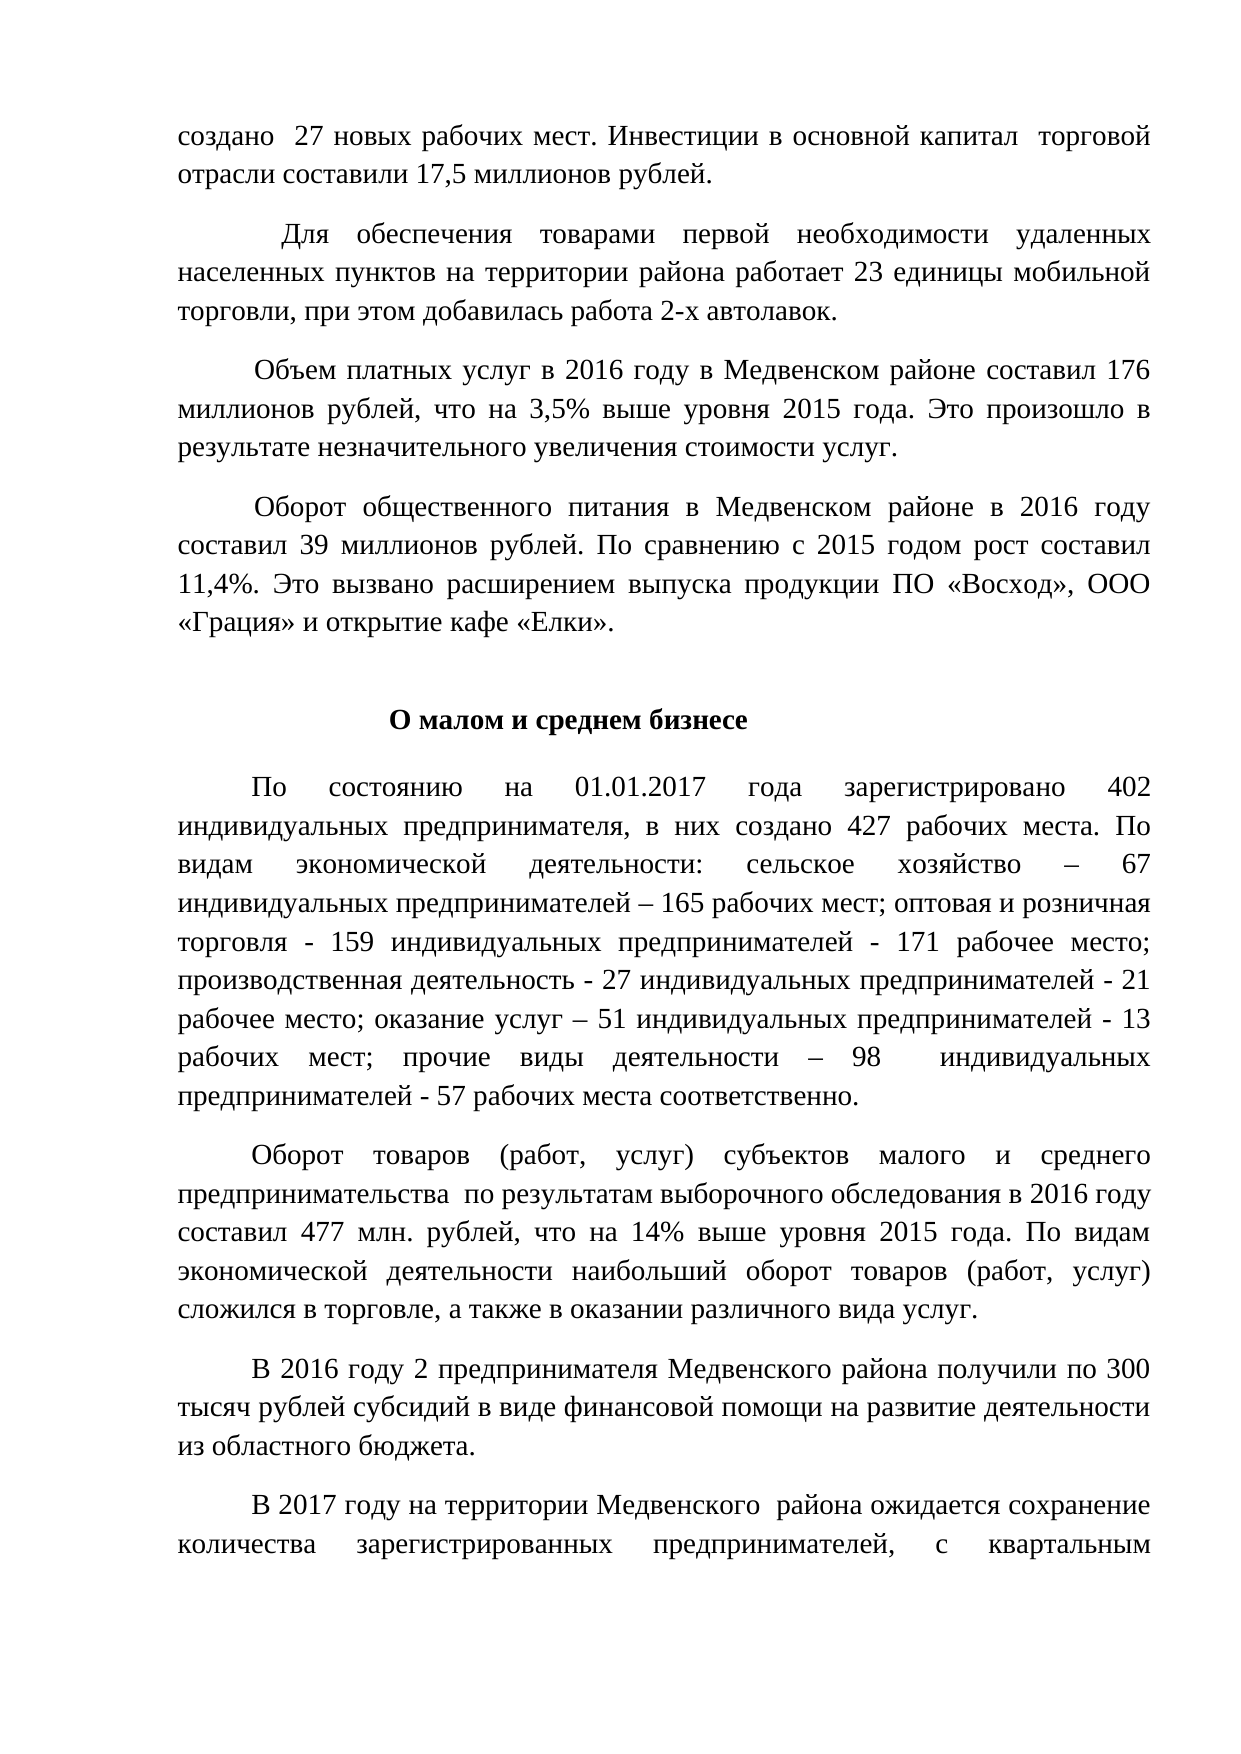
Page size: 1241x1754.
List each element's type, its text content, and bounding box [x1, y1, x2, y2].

text О малом и среднем бизнесе [177, 702, 1152, 736]
text Для обеспечения товарами первой необходимости удаленных населенных пунктов на территории района работает 23 единицы мобильной торговли, при этом добавилась работа 2-х автолавок. [177, 216, 1152, 327]
text Оборот товаров (работ, услуг) субъектов малого и среднего предпринимательства по результатам выборочного обследования в 2016 году составил 477 млн. рублей, что на 14% выше уровня 2015 года. По видам экономической деятельности наибольший оборот товаров (работ, услуг) сложился в торговле, а также в оказании различного вида услуг. [177, 1137, 1152, 1325]
text В 2016 году 2 предпринимателя Медвенского района получили по 300 тысяч рублей субсидий в виде финансовой помощи на развитие деятельности из областного бюджета. [177, 1351, 1152, 1461]
text Оборот общественного питания в Медвенском районе в 2016 году составил 39 миллионов рублей. По сравнению с 2015 годом рост составил 11,4%. Это вызвано расширением выпуска продукции ПО «Восход», ООО «Грация» и открытие кафе «Елки». [177, 489, 1152, 638]
text По состоянию на 01.01.2017 года зарегистрировано 402 индивидуальных предпринимателя, в них создано 427 рабочих места. По видам экономической деятельности: сельское хозяйство – 67 индивидуальных предпринимателей – 165 рабочих мест; оптовая и розничная торговля - 159 индивидуальных предпринимателей - 171 рабочее место; производственная деятельность - 27 индивидуальных предпринимателей - 21 рабочее место; оказание услуг – 51 индивидуальных предпринимателей - 13 рабочих мест; прочие виды деятельности – 98 индивидуальных предпринимателей - 57 рабочих места соответственно. [177, 769, 1152, 1111]
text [177, 118, 1152, 190]
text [177, 1487, 1152, 1559]
text Объем платных услуг в 2016 году в Медвенском районе составил 176 миллионов рублей, что на 3,5% выше уровня 2015 года. Это произошло в результате незначительного увеличения стоимости услуг. [177, 352, 1152, 463]
